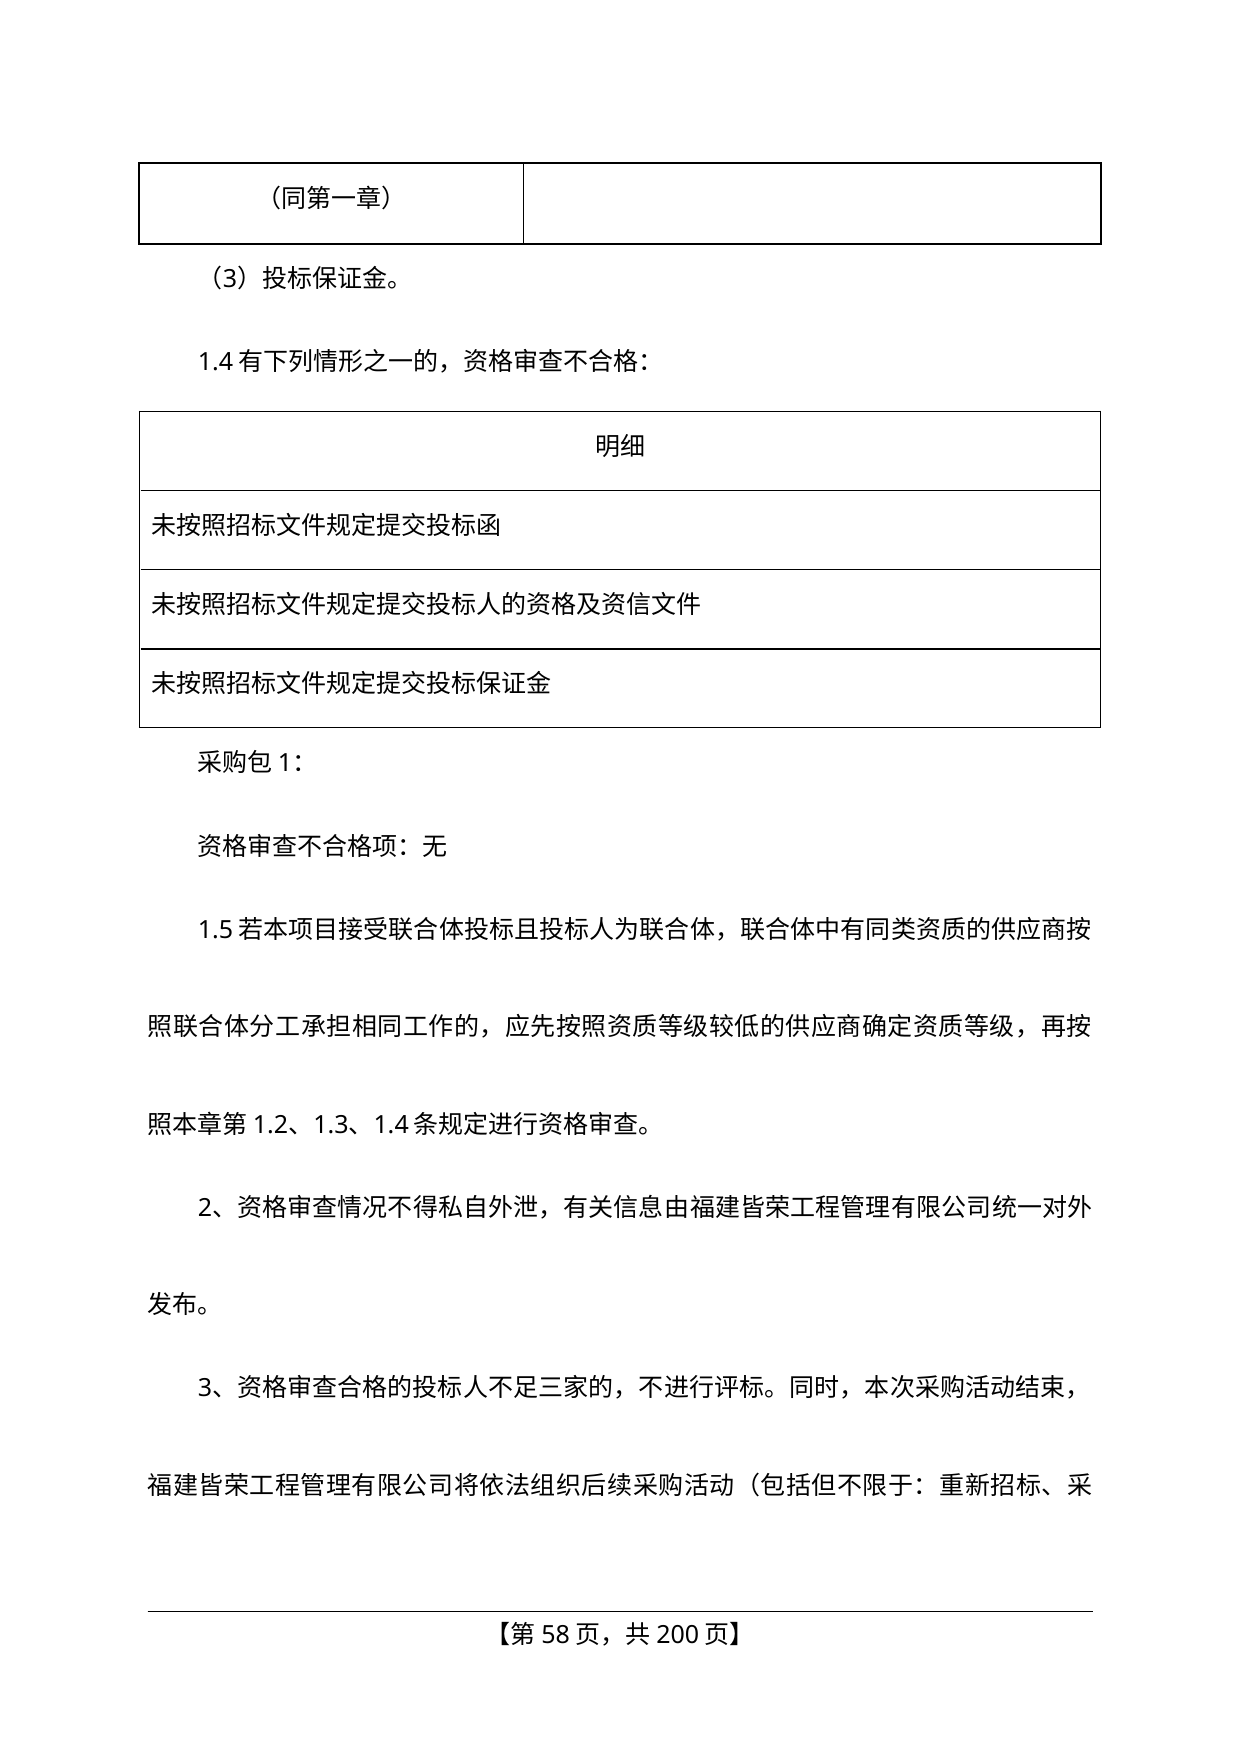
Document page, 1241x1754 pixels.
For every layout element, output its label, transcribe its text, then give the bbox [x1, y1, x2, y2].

table_cell 未按照招标文件规定提交投标保证金 [140, 649, 1100, 727]
text 1.4有下列情形之一的，资格审查不合格： [148, 327, 1092, 392]
table_cell 未按照招标文件规定提交投标函 [140, 491, 1100, 569]
table_header 明细 [140, 412, 1100, 490]
text 1.5若本项目接受联合体投标且投标人为联合体，联合体中有同类资质的供应商按照联合体分工承担相同工作的，应先按照资质等级较低的供应商确定资质等级，再按照本章第1.2、1.3、1.4条规定进行资格审查。 [148, 895, 1092, 1155]
text 2、资格审查情况不得私自外泄，有关信息由福建皆荣工程管理有限公司统一对外发布。 [148, 1173, 1092, 1335]
table_cell （同第一章） [140, 164, 523, 243]
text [148, 1353, 1092, 1516]
text 资格审查不合格项：无 [148, 812, 1092, 877]
table_cell [524, 164, 1100, 243]
text 采购包1： [148, 728, 1092, 793]
table_cell 未按照招标文件规定提交投标人的资格及资信文件 [140, 570, 1100, 648]
text （3）投标保证金。 [148, 245, 1092, 309]
